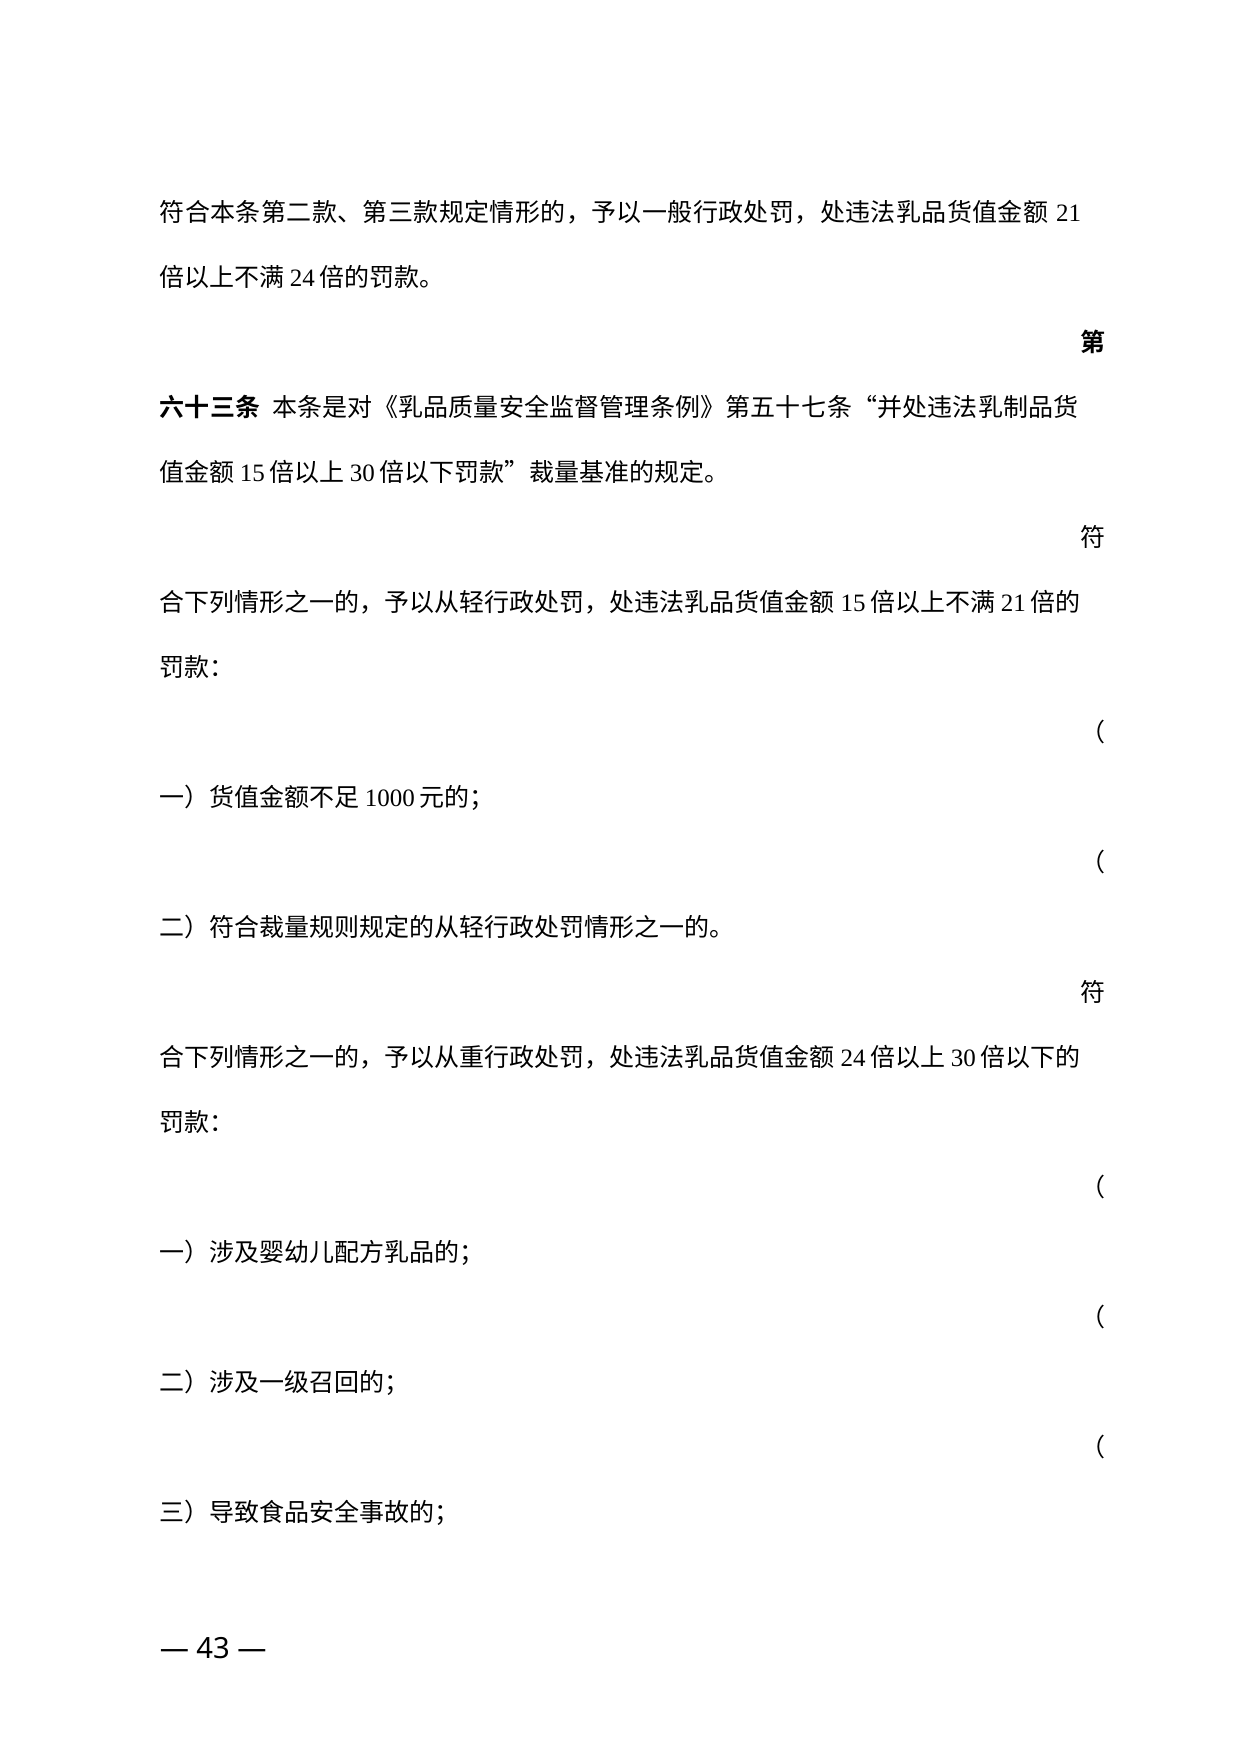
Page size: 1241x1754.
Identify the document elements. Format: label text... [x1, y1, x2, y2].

text （一）货值金额不足1000元的； [159, 698, 1081, 828]
text （一）涉及婴幼儿配方乳品的； [159, 1153, 1081, 1283]
text （三）导致食品安全事故的； [159, 1413, 1081, 1543]
text 符合下列情形之一的，予以从重行政处罚，处违法乳品货值金额24倍以上30倍以下的罚款： [159, 958, 1081, 1153]
text （二）符合裁量规则规定的从轻行政处罚情形之一的。 [159, 828, 1081, 958]
text 第六十三条 本条是对《乳品质量安全监督管理条例》第五十七条“并处违法乳制品货值金额15倍以上30倍以下罚款”裁量基准的规定。 [159, 308, 1081, 503]
text 符合下列情形之一的，予以从轻行政处罚，处违法乳品货值金额15倍以上不满21倍的罚款： [159, 503, 1081, 698]
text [159, 178, 1081, 308]
text （二）涉及一级召回的； [159, 1283, 1081, 1413]
